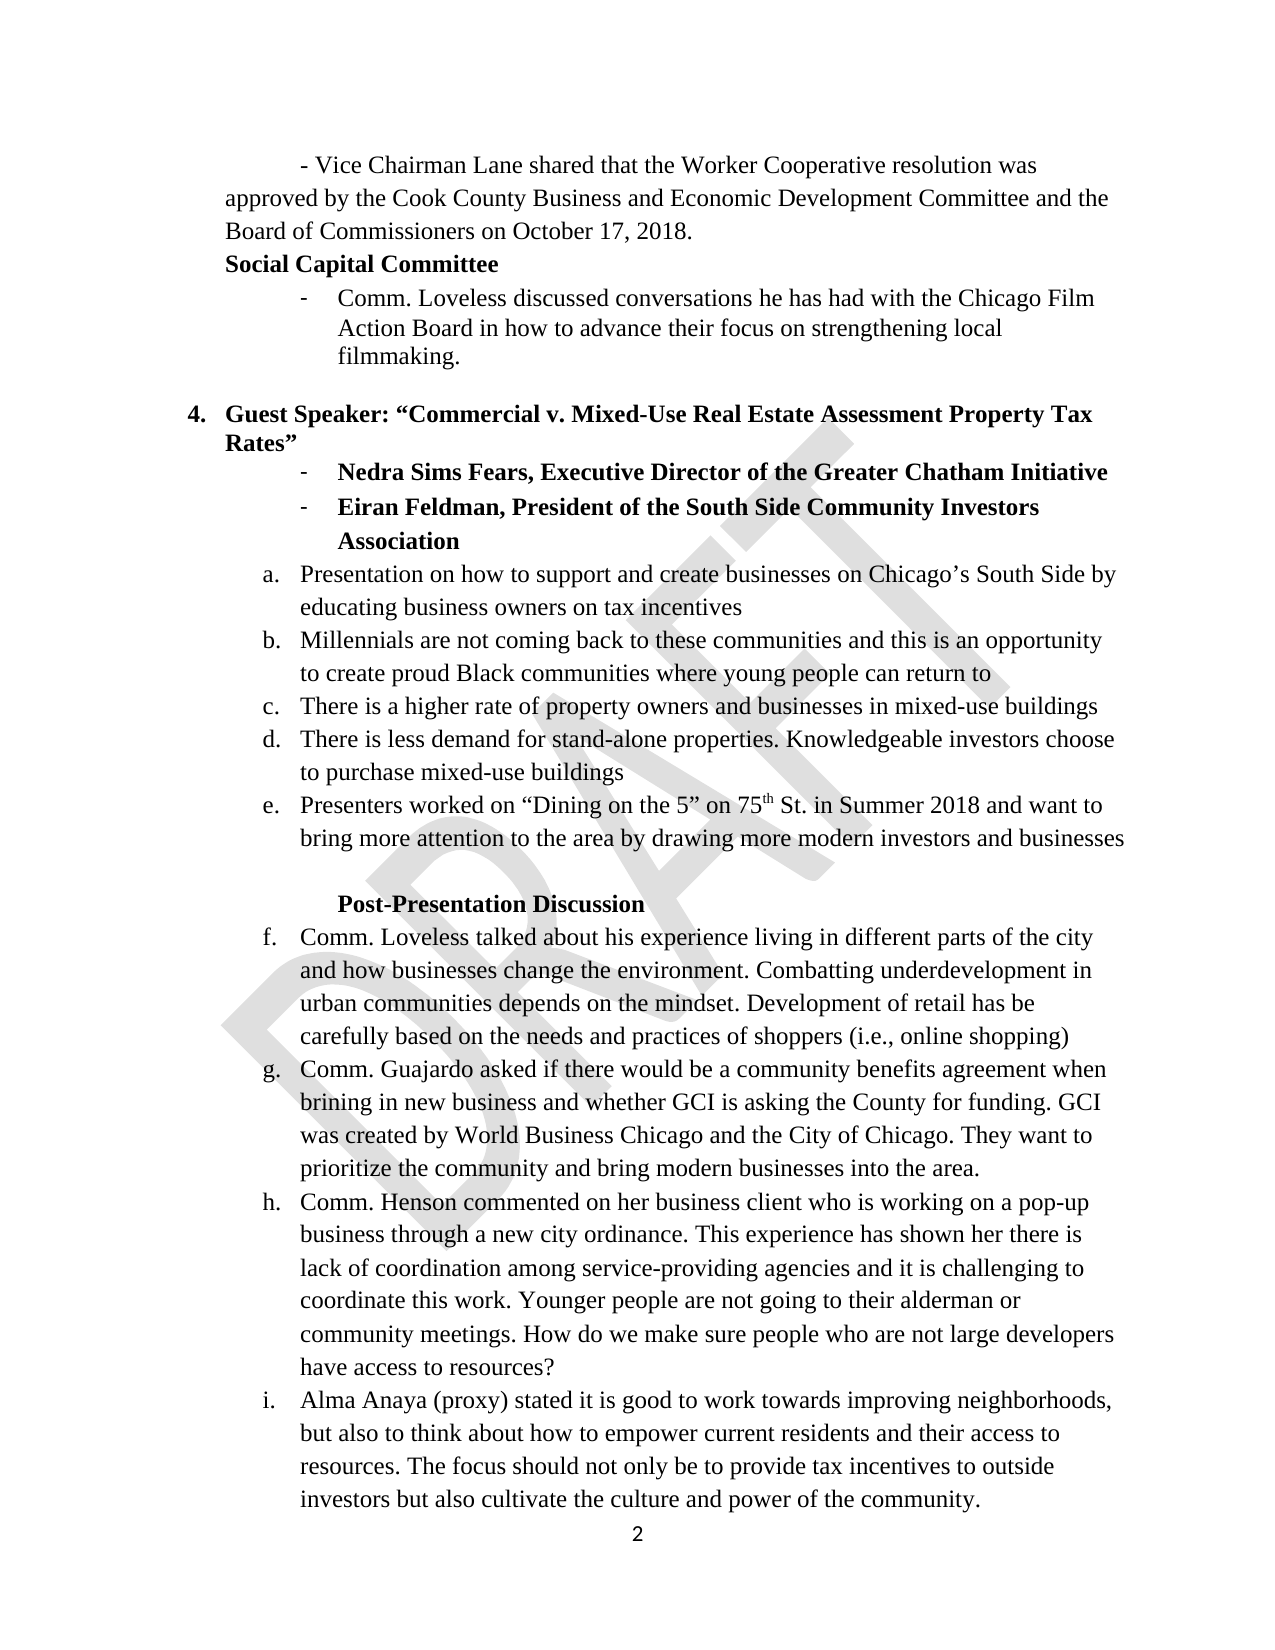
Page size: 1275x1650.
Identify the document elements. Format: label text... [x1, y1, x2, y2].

list Presenters worked on “Dining on the 5” on 75th St. in Summer 2018 and want to bring more attention to the area by drawing more modern investors and businesses [262, 790, 1125, 852]
list Nedra Sims Fears, Executive Director of the Greater Chatham Initiative [300, 456, 1125, 487]
list There is a higher rate of property owners and businesses in mixed-use buildings [262, 691, 1125, 720]
list Comm. Loveless talked about his experience living in different parts of the city and how businesses change the environment. Combatting underdevelopment in urban communities depends on the mindset. Development of retail has be carefully based on the needs and practices of shoppers (i.e., online shopping) [262, 922, 1125, 1050]
text Social Capital Committee [225, 249, 1125, 278]
text - Vice Chairman Lane shared that the Worker Cooperative resolution was approved by the Cook County Business and Economic Development Committee and the Board of Commissioners on October 17, 2018. [225, 150, 1125, 245]
list Comm. Henson commented on her business client who is working on a pop-up business through a new city ordinance. This experience has shown her there is lack of coordination among service-providing agencies and it is challenging to coordinate this work. Younger people are not going to their alderman or community meetings. How do we make sure people who are not large developers have access to resources? [262, 1187, 1125, 1380]
list Comm. Loveless discussed conversations he has had with the Chicago Film Action Board in how to advance their focus on strengthening local filmmaking. [300, 282, 1125, 370]
list Post-Presentation Discussion [337, 889, 1125, 918]
list There is less demand for stand-alone properties. Knowledgeable investors choose to purchase mixed-use buildings [262, 724, 1125, 786]
list Presentation on how to support and create businesses on Chicago’s South Side by educating business owners on tax incentives [262, 559, 1125, 621]
list Alma Anaya (proxy) stated it is good to work towards improving neighborhoods, but also to think about how to empower current residents and their access to resources. The focus should not only be to provide tax incentives to outside investors but also cultivate the culture and power of the community. [262, 1385, 1125, 1512]
list Eiran Feldman, President of the South Side Community Investors Association [300, 491, 1125, 555]
list Millennials are not coming back to these communities and this is an opportunity to create proud Black communities where young people can return to [262, 625, 1125, 687]
list Comm. Guajardo asked if there would be a community benefits agreement when brining in new business and whether GCI is asking the County for funding. GCI was created by World Business Chicago and the City of Chicago. They want to prioritize the community and bring modern businesses into the area. [262, 1054, 1125, 1182]
list Guest Speaker: “Commercial v. Mixed-Use Real Estate Assessment Property Tax Rates” [187, 399, 1125, 456]
